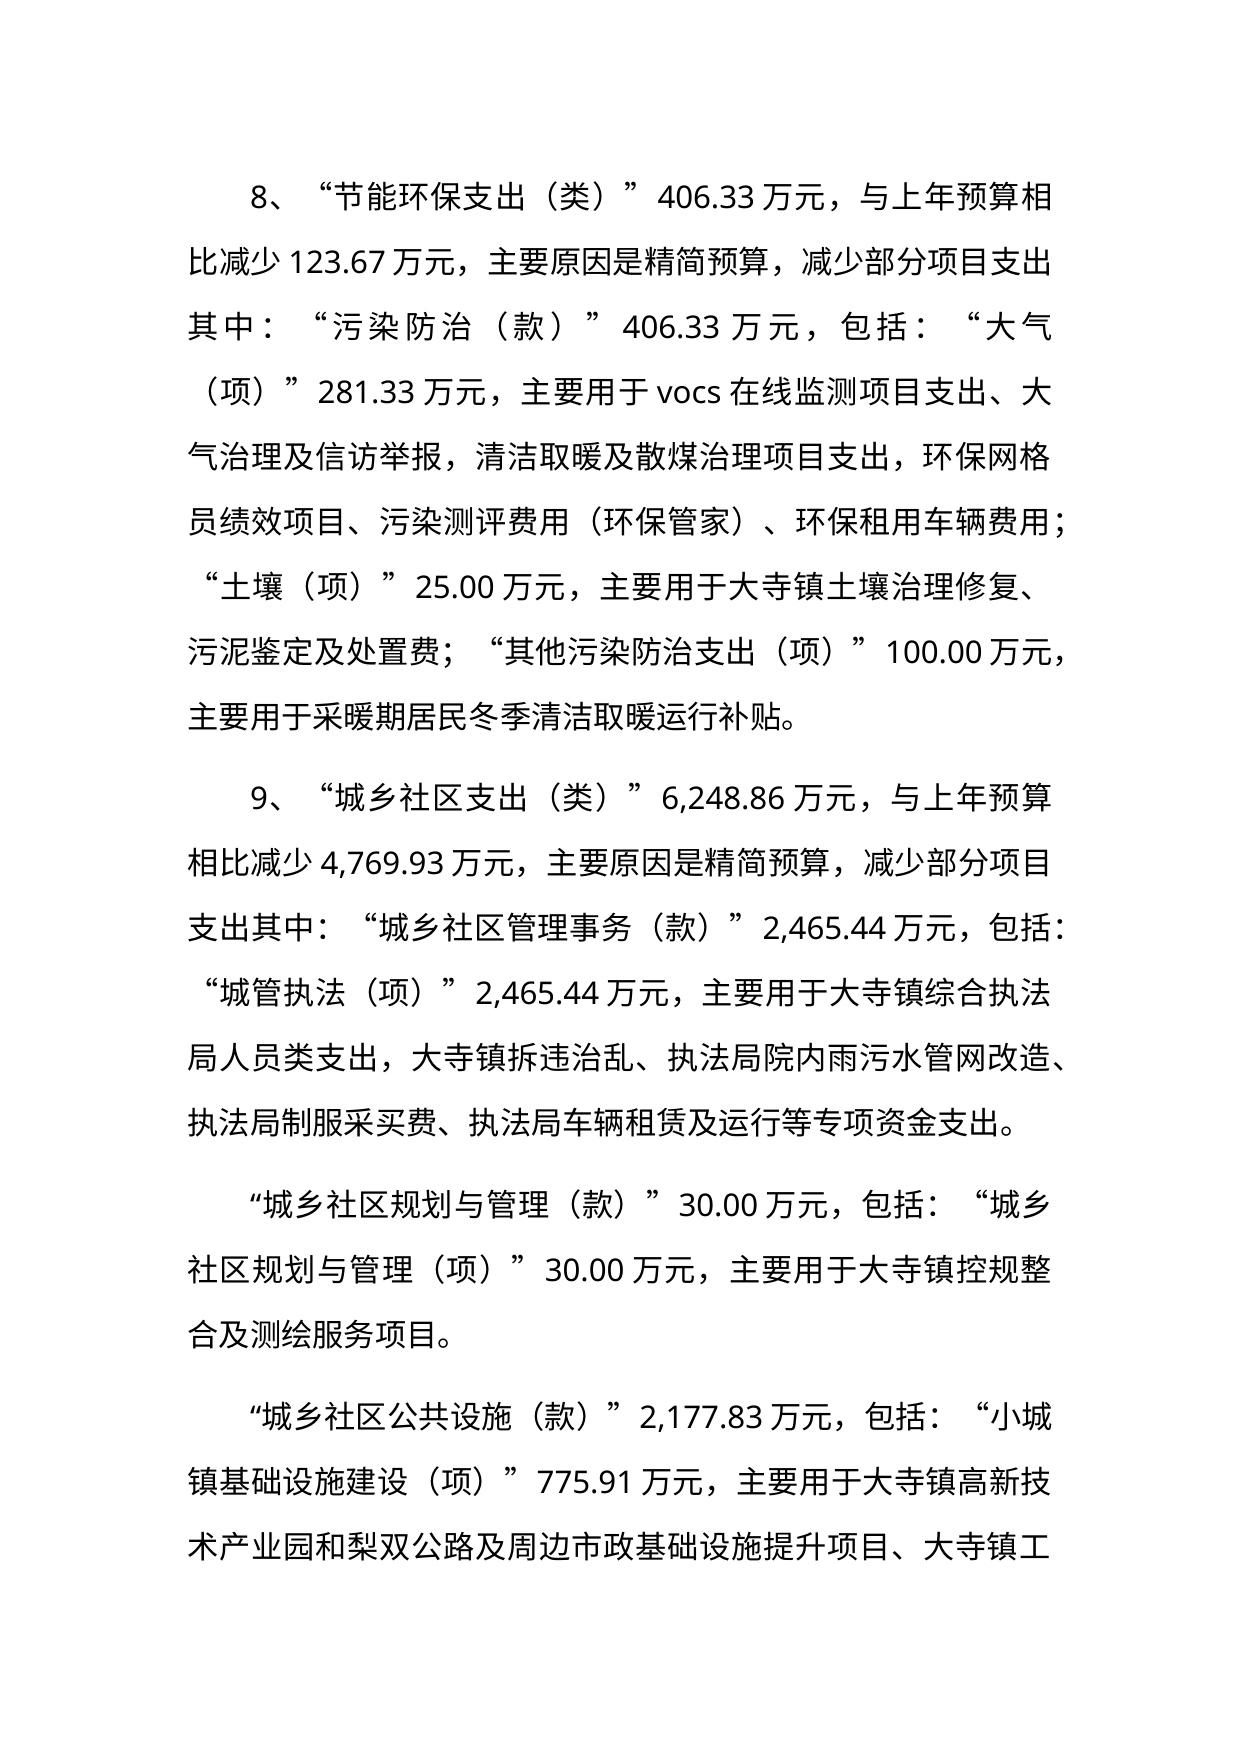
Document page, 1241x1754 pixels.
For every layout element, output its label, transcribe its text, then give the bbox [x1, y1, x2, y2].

text 9、“城乡社区支出（类）”6,248.86万元，与上年预算相比减少4,769.93万元，主要原因是精简预算，减少部分项目支出其中：“城乡社区管理事务（款）”2,465.44万元，包括：“城管执法（项）”2,465.44万元，主要用于大寺镇综合执法局人员类支出，大寺镇拆违治乱、执法局院内雨污水管网改造、执法局制服采买费、执法局车辆租赁及运行等专项资金支出。 [187, 764, 1053, 1154]
text “城乡社区规划与管理（款）”30.00万元，包括：“城乡社区规划与管理（项）”30.00万元，主要用于大寺镇控规整合及测绘服务项目。 [187, 1170, 1053, 1365]
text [187, 1382, 1053, 1577]
text 8、“节能环保支出（类）”406.33万元，与上年预算相比减少123.67万元，主要原因是精简预算，减少部分项目支出其中：“污染防治（款）”406.33万元，包括：“大气（项）”281.33万元，主要用于vocs在线监测项目支出、大气治理及信访举报，清洁取暖及散煤治理项目支出，环保网格员绩效项目、污染测评费用（环保管家）、环保租用车辆费用；“土壤（项）”25.00万元，主要用于大寺镇土壤治理修复、污泥鉴定及处置费；“其他污染防治支出（项）”100.00万元，主要用于采暖期居民冬季清洁取暖运行补贴。 [187, 162, 1053, 747]
